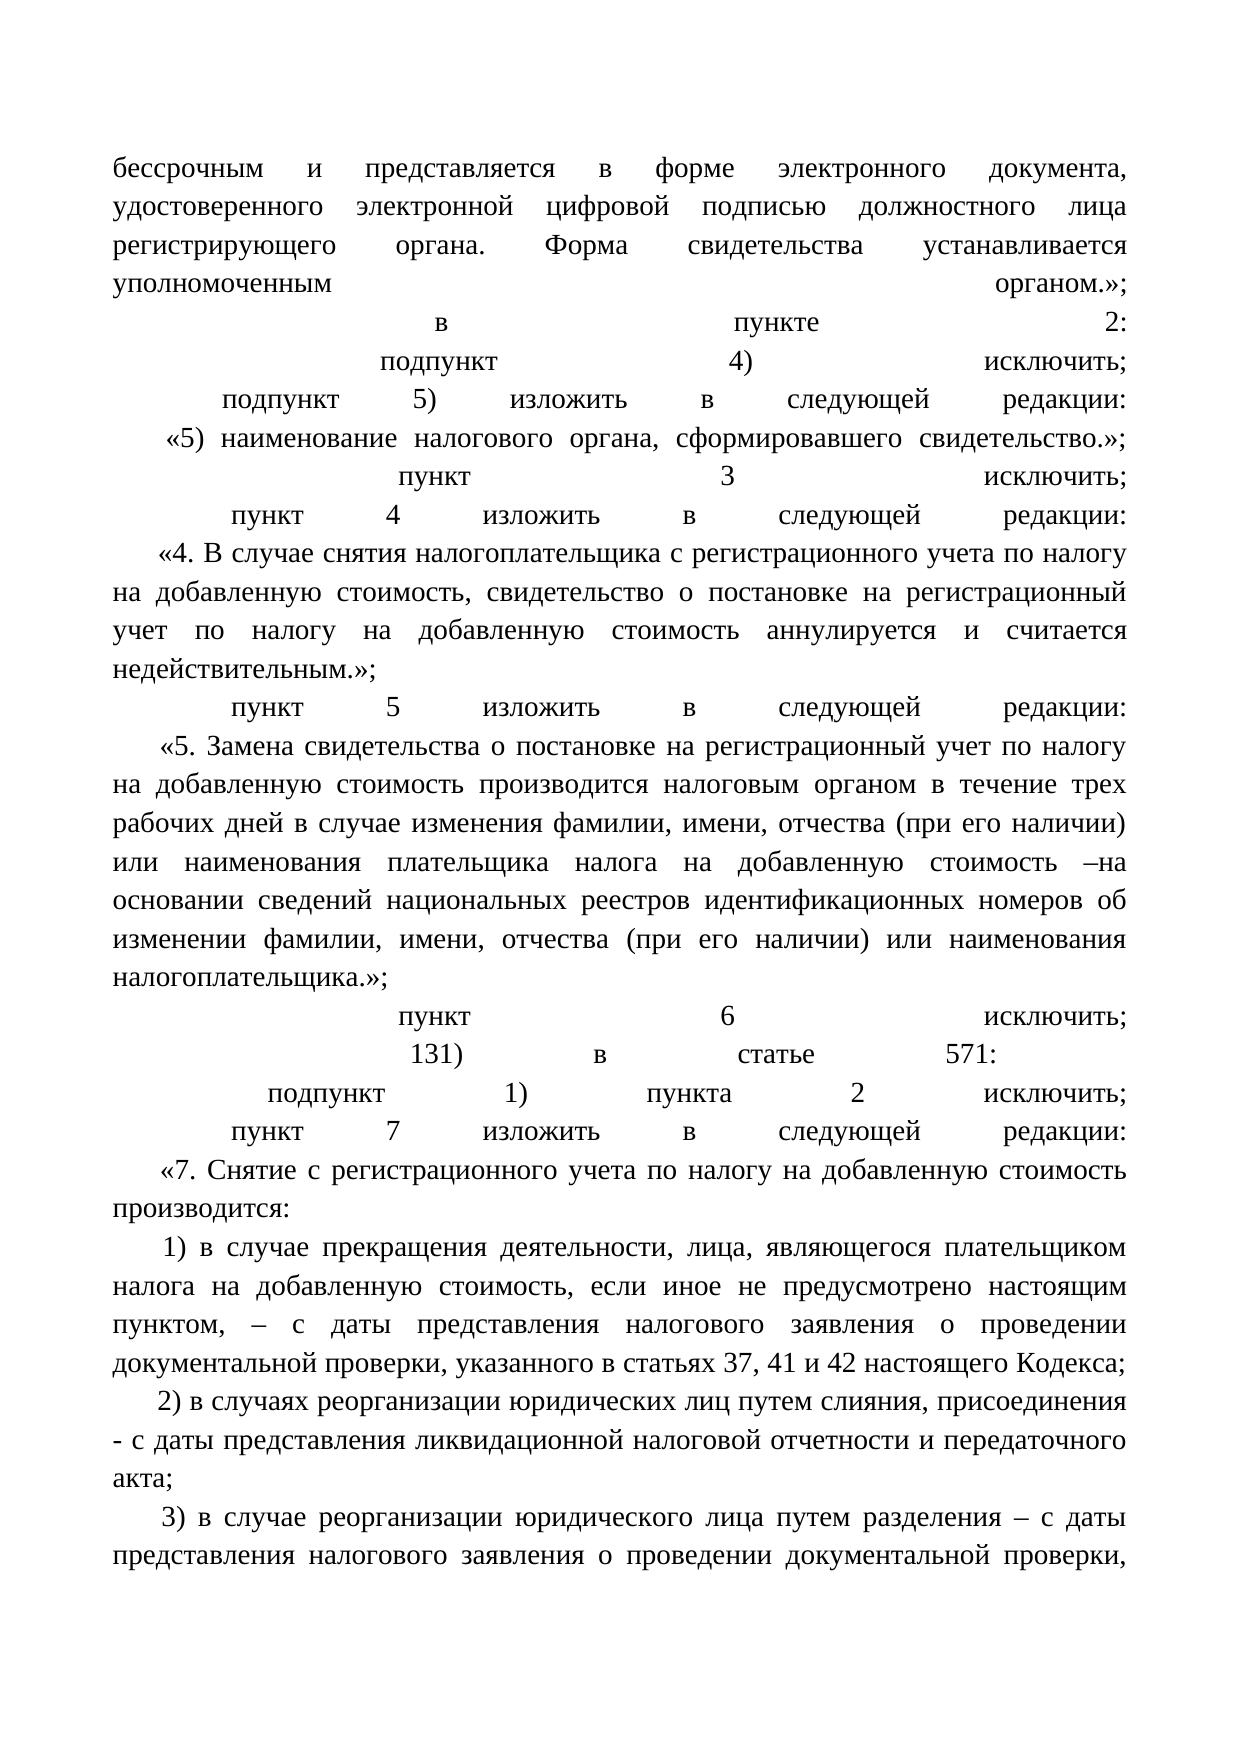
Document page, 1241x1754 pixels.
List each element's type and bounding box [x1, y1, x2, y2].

text [112, 150, 1128, 1571]
